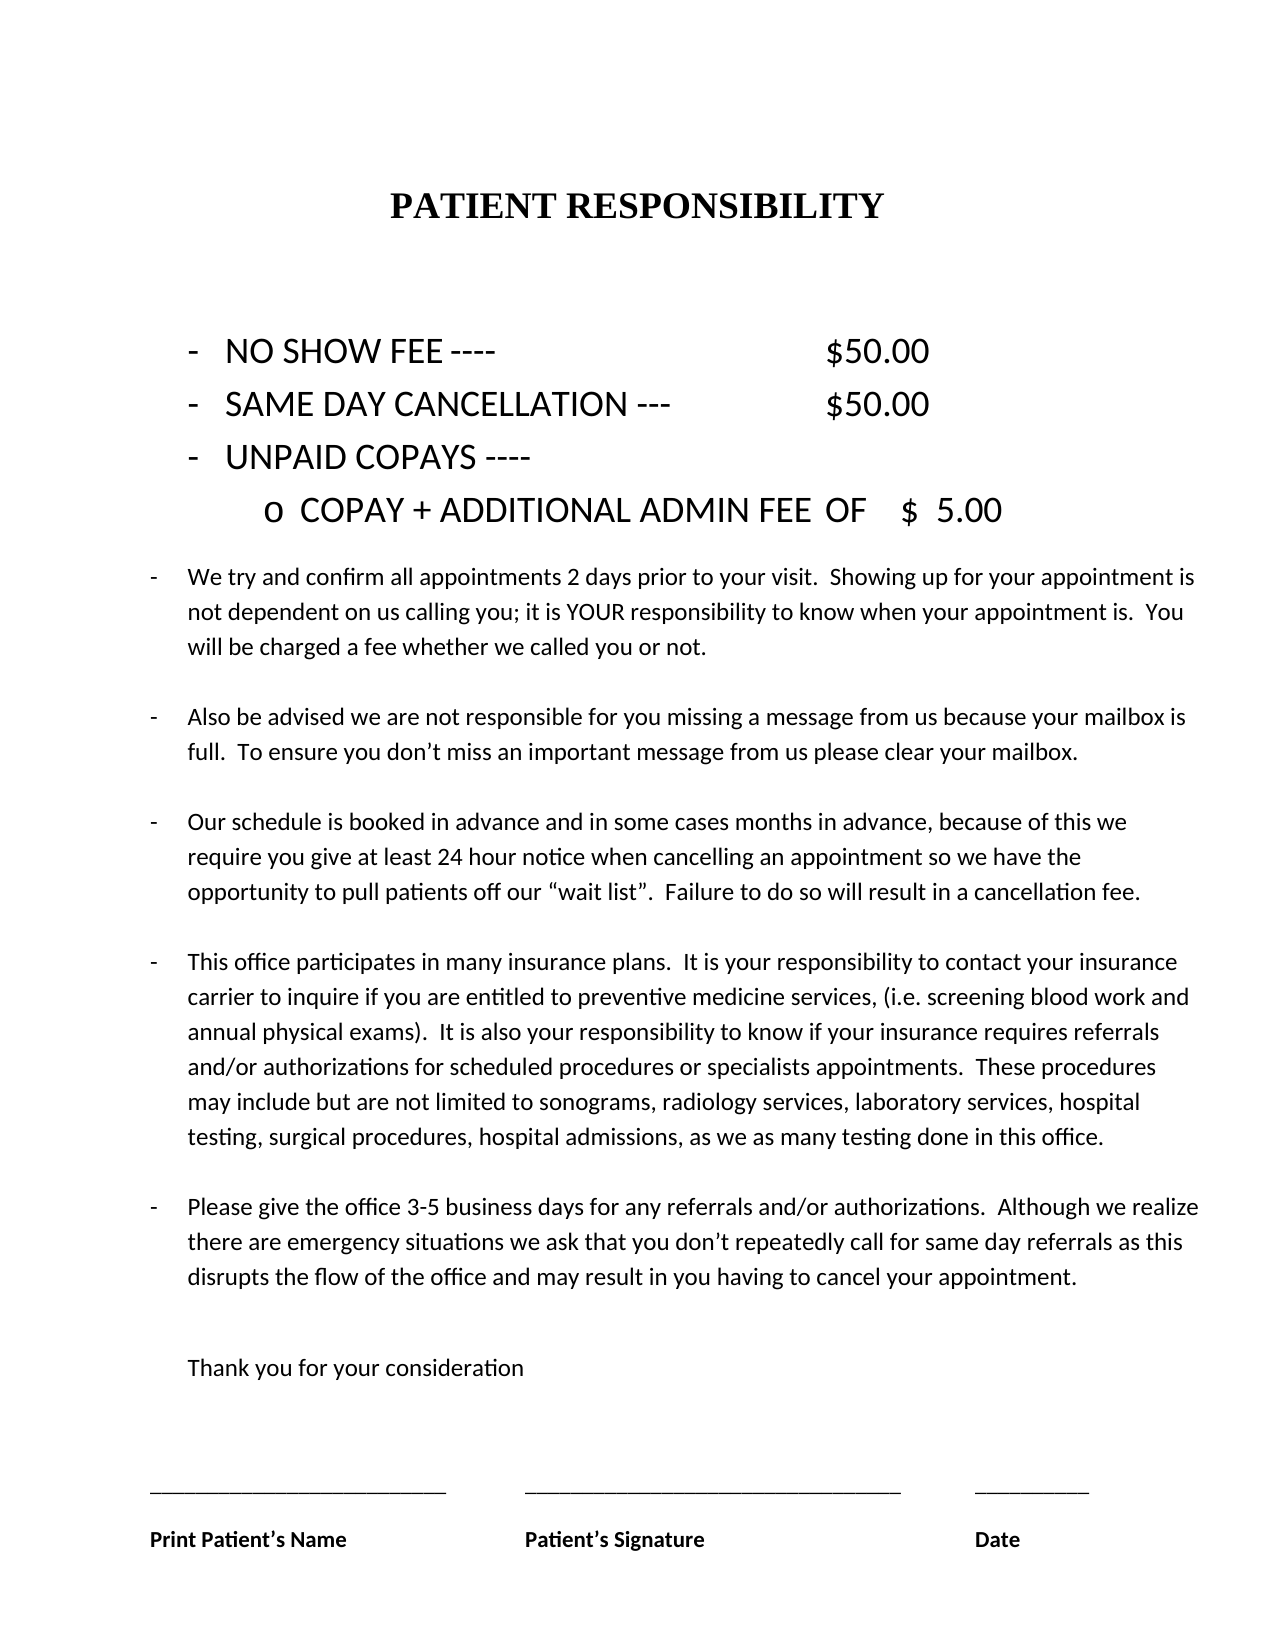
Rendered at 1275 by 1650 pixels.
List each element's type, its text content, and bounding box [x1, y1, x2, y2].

list Our schedule is booked in advance and in some cases months in advance, because of this we require you give at least 24 hour notice when cancelling an appointment so we have the opportunity to pull patients off our “wait list”. Failure to do so will result in a cancellation fee. [150, 806, 1200, 907]
list This office participates in many insurance plans. It is your responsibility to contact your insurance carrier to inquire if you are entitled to preventive medicine services, (i.e. screening blood work and annual physical exams). It is also your responsibility to know if your insurance requires referrals and/or authorizations for scheduled procedures or specialists appointments. These procedures may include but are not limited to sonograms, radiology services, laboratory services, hospital testing, surgical procedures, hospital admissions, as we as many testing done in this office. [150, 946, 1200, 1152]
text Print Patient’s Name Patient’s Signature Date [75, 1525, 1200, 1553]
list COPAY + ADDITIONAL ADMIN FEE OF $ 5.00 [262, 486, 1200, 533]
list UNPAID COPAYS ---- [187, 433, 1200, 479]
text __________________________ _________________________________ __________ [75, 1469, 1200, 1497]
list SAME DAY CANCELLATION --- $50.00 [187, 380, 1200, 426]
list We try and confirm all appointments 2 days prior to your visit. Showing up for your appointment is not dependent on us calling you; it is YOUR responsibility to know when your appointment is. You will be charged a fee whether we called you or not. [150, 561, 1200, 662]
list Also be advised we are not responsible for you missing a message from us because your mailbox is full. To ensure you don’t miss an important message from us please clear your mailbox. [150, 701, 1200, 767]
list Please give the office 3-5 business days for any referrals and/or authorizations. Although we realize there are emergency situations we ask that you don’t repeatedly call for same day referrals as this disrupts the flow of the office and may result in you having to cancel your appointment. [150, 1191, 1200, 1292]
text Thank you for your consideration [187, 1352, 1200, 1382]
text PATIENT RESPONSIBILITY [75, 183, 1200, 227]
list NO SHOW FEE ---- $50.00 [187, 327, 1200, 373]
